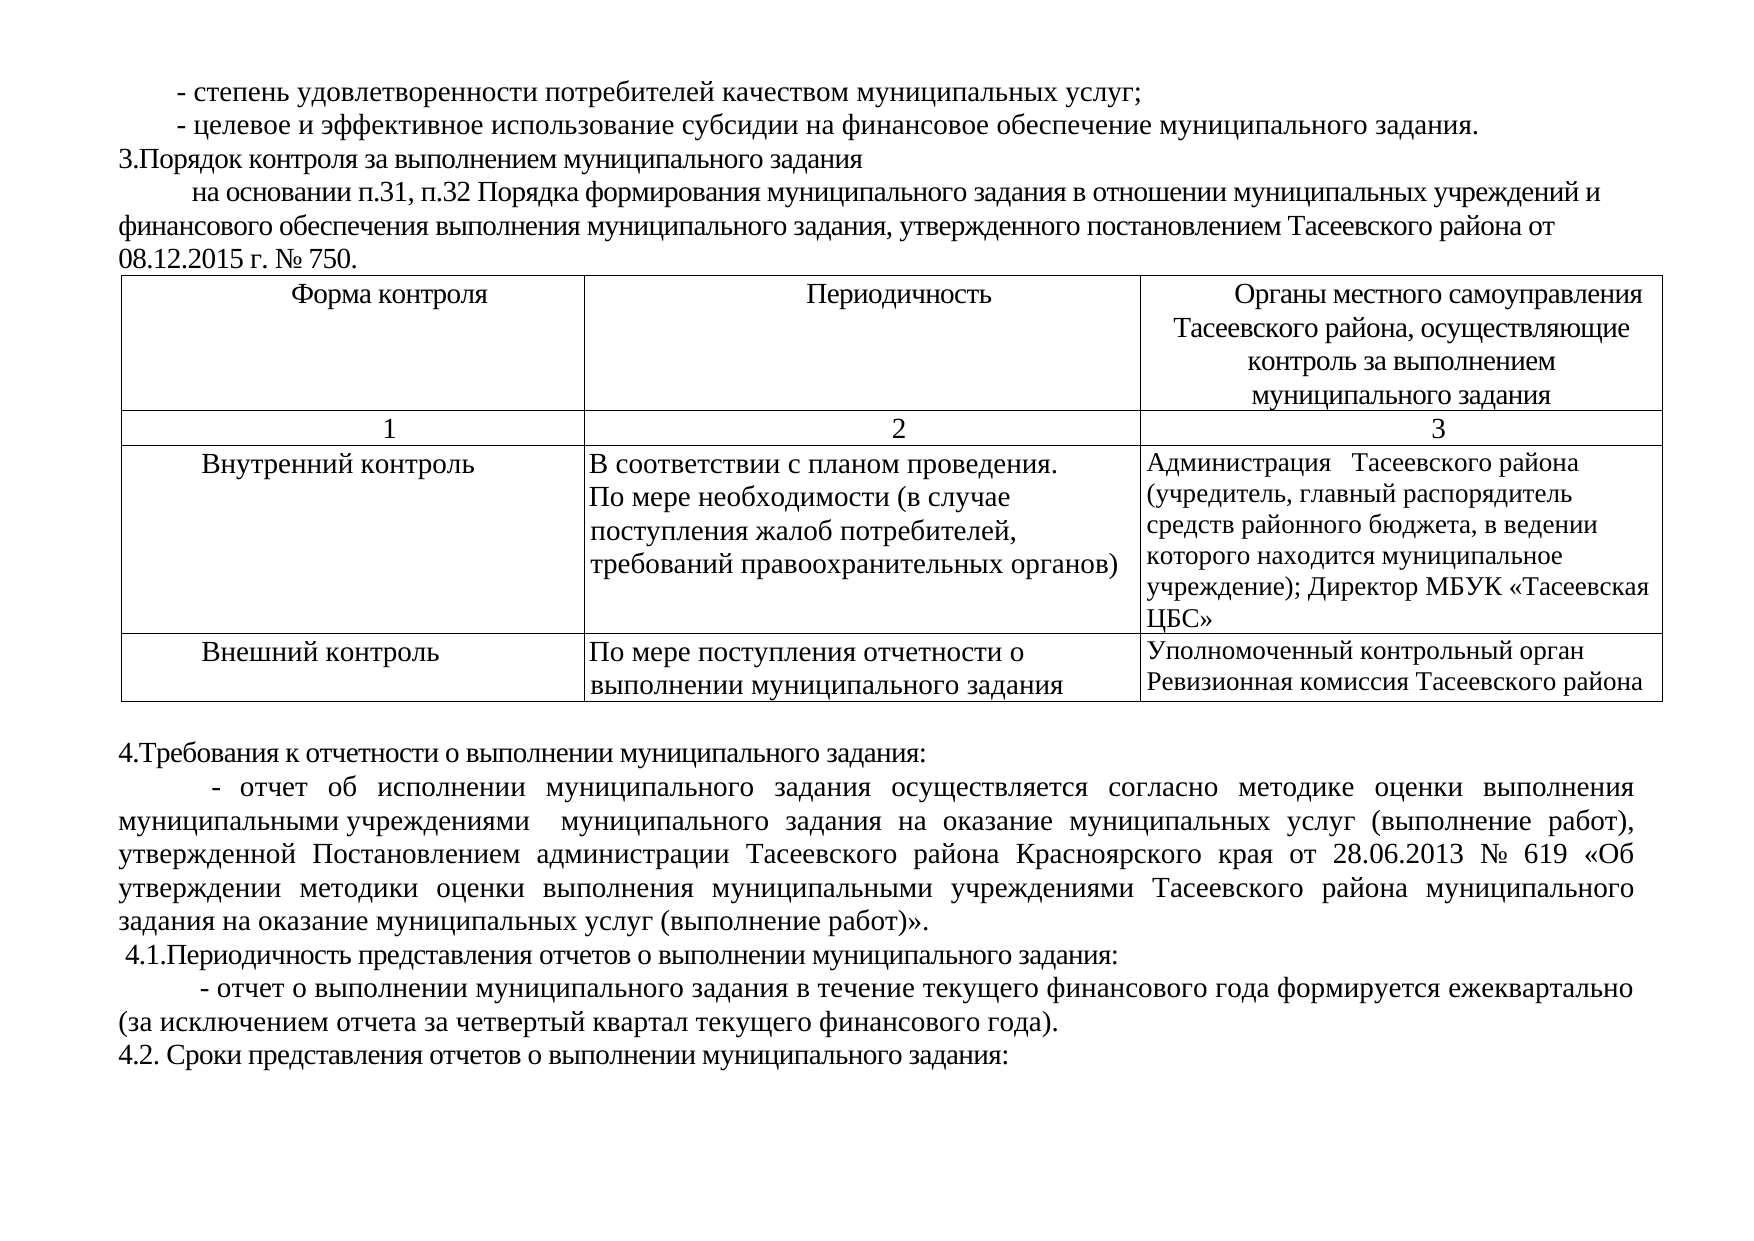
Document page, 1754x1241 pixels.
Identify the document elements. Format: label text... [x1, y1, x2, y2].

text - целевое и эффективное использование субсидии на финансовое обеспечение муниципального задания. [118, 107, 1636, 141]
table_cell 3 [1141, 411, 1662, 445]
table_header Форма контроля [122, 276, 584, 410]
table_header Органы местного самоуправления Тасеевского района, осуществляющие контроль за выполнением муниципального задания [1141, 276, 1662, 410]
table_cell По мере поступления отчетности о выполнении муниципального задания [585, 634, 1140, 701]
table_header Периодичность [585, 276, 1140, 410]
table_cell В соответствии с планом проведения. По мере необходимости (в случае поступления жалоб потребителей, требований правоохранительных органов) [585, 446, 1140, 633]
text 3.Порядок контроля за выполнением муниципального задания [118, 141, 1636, 174]
table_cell Администрация Тасеевского района (учредитель, главный распорядитель средств районного бюджета, в ведении которого находится муниципальное учреждение); Директор МБУК «Тасеевская ЦБС» [1141, 446, 1662, 633]
text - отчет об исполнении муниципального задания осуществляется согласно методике оценки выполнения муниципальными учреждениями муниципального задания на оказание муниципальных услуг (выполнение работ), утвержденной Постановлением администрации Тасеевского района Красноярского края от 28.06.2013 № 619 «Об утверждении методики оценки выполнения муниципальными учреждениями Тасеевского района муниципального задания на оказание муниципальных услуг (выполнение работ)». [118, 769, 1636, 937]
table_cell 2 [585, 411, 1140, 445]
text - отчет о выполнении муниципального задания в течение текущего финансового года формируется ежеквартально (за исключением отчета за четвертый квартал текущего финансового года). [118, 970, 1636, 1037]
table_cell Уполномоченный контрольный орган Ревизионная комиссия Тасеевского района [1141, 634, 1662, 701]
text 4.1.Периодичность представления отчетов о выполнении муниципального задания: [118, 937, 1636, 970]
text 4.Требования к отчетности о выполнении муниципального задания: [118, 736, 1636, 769]
table_cell Внутренний контроль [122, 446, 584, 633]
table_cell 1 [122, 411, 584, 445]
text на основании п.31, п.32 Порядка формирования муниципального задания в отношении муниципальных учреждений и финансового обеспечения выполнения муниципального задания, утвержденного постановлением Тасеевского района от 08.12.2015 г. № 750. [118, 174, 1636, 275]
text 4.2. Сроки представления отчетов о выполнении муниципального задания: [118, 1037, 1636, 1071]
text - степень удовлетворенности потребителей качеством муниципальных услуг; [118, 74, 1636, 107]
table_cell Внешний контроль [122, 634, 584, 701]
